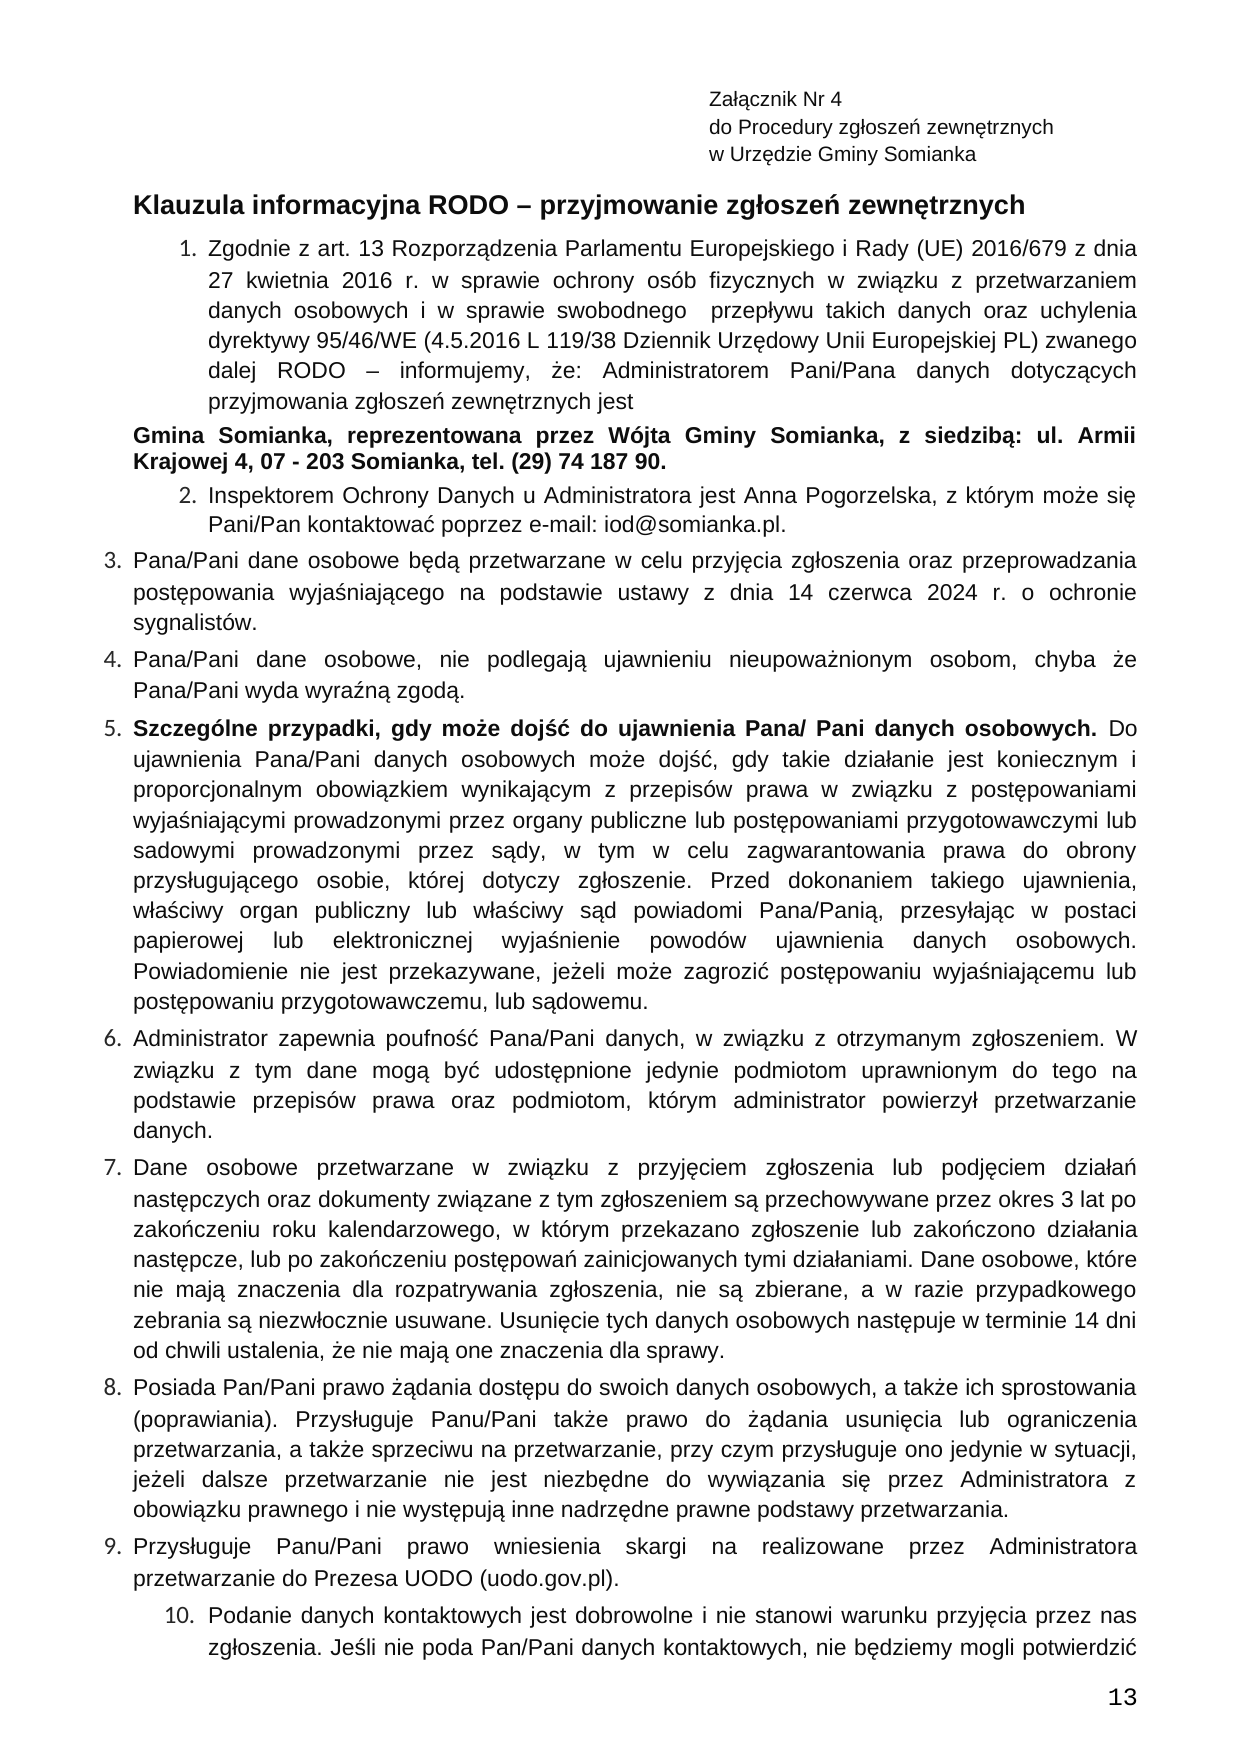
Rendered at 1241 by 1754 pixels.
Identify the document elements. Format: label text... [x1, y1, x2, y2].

list Przysługuje Panu/Pani prawo wniesienia skargi na realizowane przez Administratora przetwarzanie do Prezesa UODO (uodo.gov.pl). [103, 1531, 1138, 1591]
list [163, 1599, 1138, 1660]
list Zgodnie z art. 13 Rozporządzenia Parlamentu Europejskiego i Rady (UE) 2016/679 z dnia 27 kwietnia 2016 r. w sprawie ochrony osób fizycznych w związku z przetwarzaniem danych osobowych i w sprawie swobodnego przepływu takich danych oraz uchylenia dyrektywy 95/46/WE (4.5.2016 L 119/38 Dziennik Urzędowy Unii Europejskiej PL) zwanego dalej RODO – informujemy, że: Administratorem Pani/Pana danych dotyczących przyjmowania zgłoszeń zewnętrznych jest [178, 232, 1138, 414]
list Posiada Pan/Pani prawo żądania dostępu do swoich danych osobowych, a także ich sprostowania (poprawiania). Przysługuje Panu/Pani także prawo do żądania usunięcia lub ograniczenia przetwarzania, a także sprzeciwu na przetwarzanie, przy czym przysługuje ono jedynie w sytuacji, jeżeli dalsze przetwarzanie nie jest niezbędne do wywiązania się przez Administratora z obowiązku prawnego i nie występują inne nadrzędne prawne podstawy przetwarzania. [103, 1371, 1138, 1522]
list Pana/Pani dane osobowe, nie podlegają ujawnieniu nieupoważnionym osobom, chyba że Pana/Pani wyda wyraźną zgodą. [103, 643, 1138, 704]
list Szczególne przypadki, gdy może dojść do ujawnienia Pana/ Pani danych osobowych. Do ujawnienia Pana/Pani danych osobowych może dojść, gdy takie działanie jest koniecznym i proporcjonalnym obowiązkiem wynikającym z przepisów prawa w związku z postępowaniami wyjaśniającymi prowadzonymi przez organy publiczne lub postępowaniami przygotowawczymi lub sadowymi prowadzonymi przez sądy, w tym w celu zagwarantowania prawa do obrony przysługującego osobie, której dotyczy zgłoszenie. Przed dokonaniem takiego ujawnienia, właściwy organ publiczny lub właściwy sąd powiadomi Pana/Panią, przesyłając w postaci papierowej lub elektronicznej wyjaśnienie powodów ujawnienia danych osobowych. Powiadomienie nie jest przekazywane, jeżeli może zagrozić postępowaniu wyjaśniającemu lub postępowaniu przygotowawczemu, lub sądowemu. [103, 712, 1138, 1014]
text w Urzędzie Gminy Somianka [709, 142, 1138, 166]
list Inspektorem Ochrony Danych u Administratora jest Anna Pogorzelska, z którym może się Pani/Pan kontaktować poprzez e-mail: iod@somianka.pl. [178, 479, 1138, 538]
text Klauzula informacyjna RODO – przyjmowanie zgłoszeń zewnętrznych [133, 189, 1138, 220]
list Administrator zapewnia poufność Pana/Pani danych, w związku z otrzymanym zgłoszeniem. W związku z tym dane mogą być udostępnione jedynie podmiotom uprawnionym do tego na podstawie przepisów prawa oraz podmiotom, którym administrator powierzył przetwarzanie danych. [103, 1022, 1138, 1143]
text Załącznik Nr 4 [709, 87, 1138, 111]
list Gmina Somianka, reprezentowana przez Wójta Gminy Somianka, z siedzibą: ul. Armii Krajowej 4, 07 - 203 Somianka, tel. (29) 74 187 90. [133, 422, 1138, 475]
list Pana/Pani dane osobowe będą przetwarzane w celu przyjęcia zgłoszenia oraz przeprowadzania postępowania wyjaśniającego na podstawie ustawy z dnia 14 czerwca 2024 r. o ochronie sygnalistów. [103, 544, 1138, 635]
list Dane osobowe przetwarzane w związku z przyjęciem zgłoszenia lub podjęciem działań następczych oraz dokumenty związane z tym zgłoszeniem są przechowywane przez okres 3 lat po zakończeniu roku kalendarzowego, w którym przekazano zgłoszenie lub zakończono działania następcze, lub po zakończeniu postępowań zainicjowanych tymi działaniami. Dane osobowe, które nie mają znaczenia dla rozpatrywania zgłoszenia, nie są zbierane, a w razie przypadkowego zebrania są niezwłocznie usuwane. Usunięcie tych danych osobowych następuje w terminie 14 dni od chwili ustalenia, że nie mają one znaczenia dla sprawy. [103, 1151, 1138, 1363]
text do Procedury zgłoszeń zewnętrznych [709, 114, 1138, 138]
